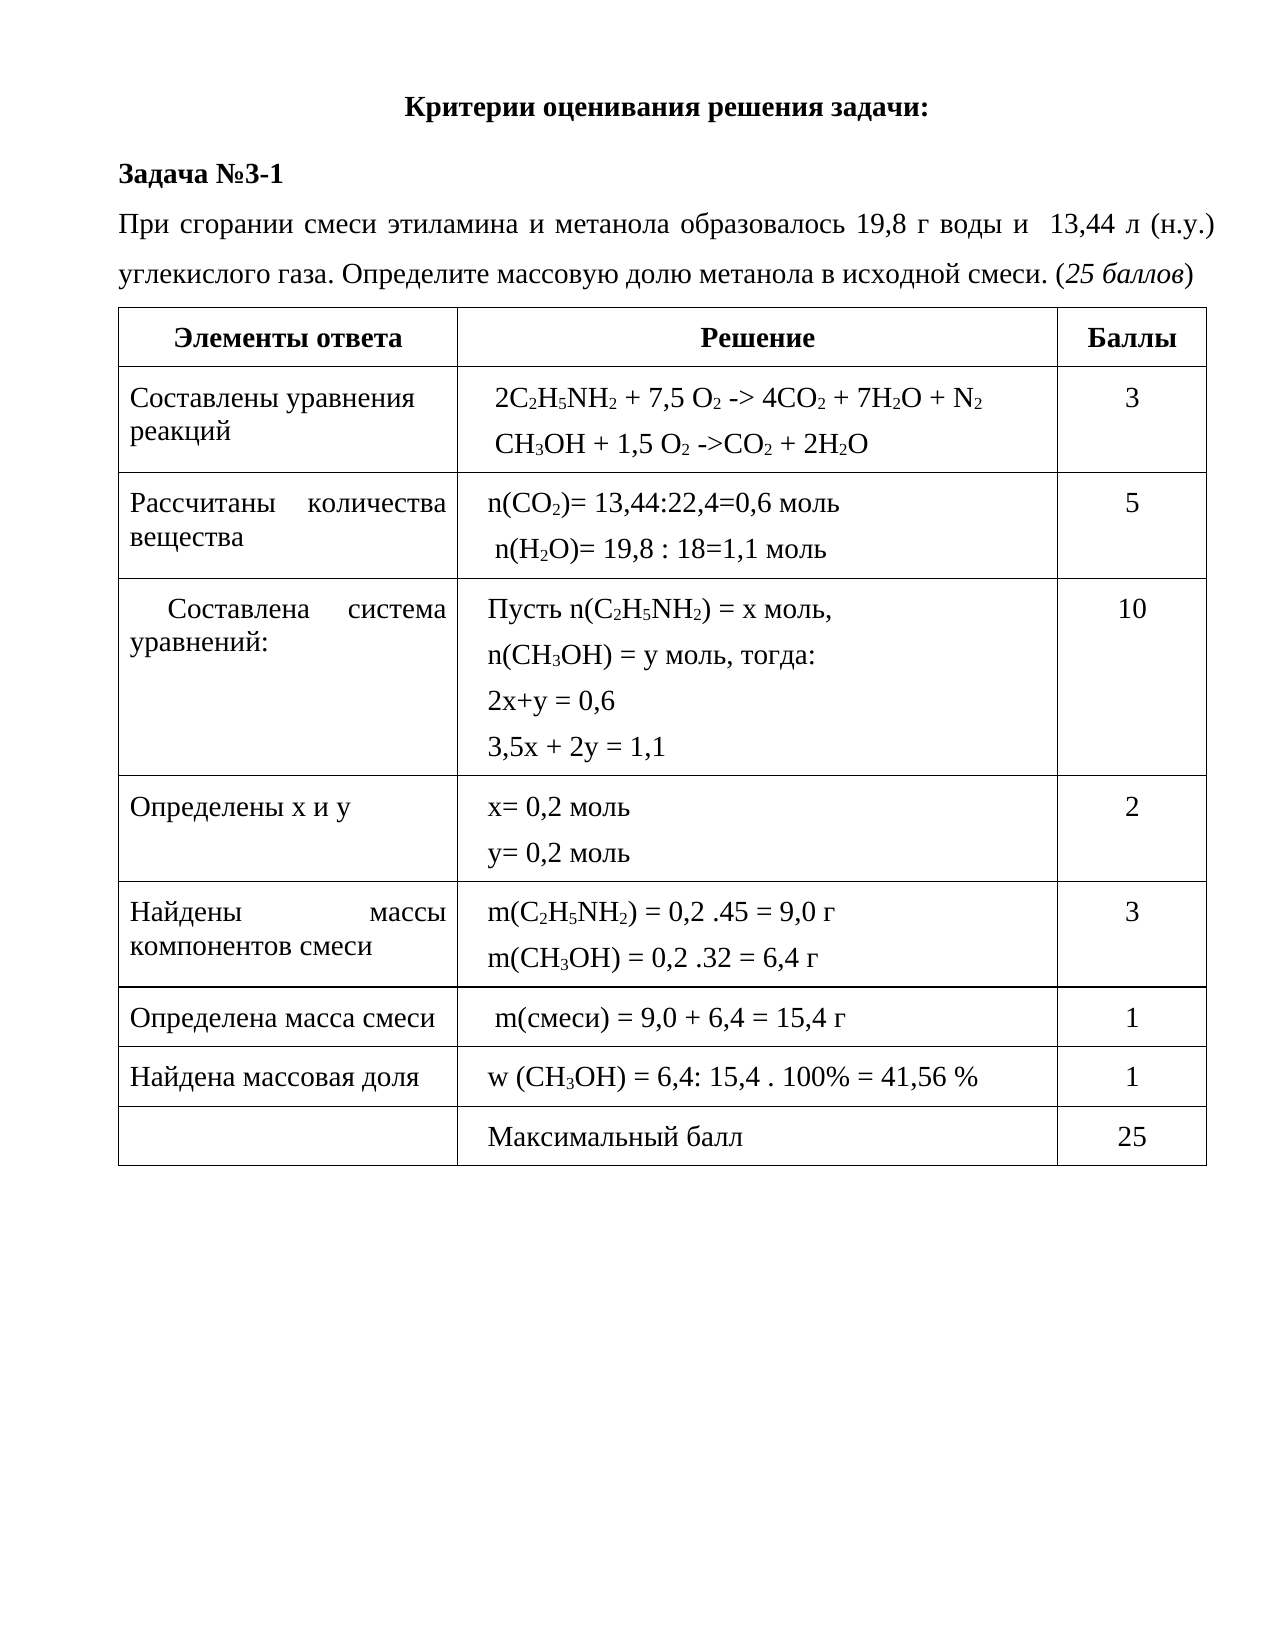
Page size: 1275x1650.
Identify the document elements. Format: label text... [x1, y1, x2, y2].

table_cell Найдены массы компонентов смеси [119, 882, 457, 986]
table_cell 3 [1058, 367, 1206, 472]
table_cell Рассчитаны количества вещества [119, 473, 457, 577]
table_cell 2С2Н5NH2 + 7,5 O2 -> 4CO2 + 7H2O + N2 CH3OH + 1,5 O2 ->CO2 + 2H2O [458, 367, 1057, 472]
table_header Элементы ответа [119, 308, 457, 366]
table_cell Определены х и у [119, 776, 457, 881]
table_cell 2 [1058, 776, 1206, 881]
text Критерии оценивания решения задачи: [118, 89, 1216, 122]
table_cell w (CH3OH) = 6,4: 15,4 . 100% = 41,56 % [458, 1047, 1057, 1106]
table_cell х= 0,2 моль у= 0,2 моль [458, 776, 1057, 881]
text Задача №3-1 [118, 156, 1216, 189]
table_cell 3 [1058, 882, 1206, 986]
table_cell Найдена массовая доля [119, 1047, 457, 1106]
table_cell Пусть n(C2H5NH2) = х моль, n(СН3OH) = у моль, тогда: 2х+у = 0,6 3,5х + 2у = 1,1 [458, 579, 1057, 775]
table_cell Максимальный балл [458, 1107, 1057, 1165]
table_header Баллы [1058, 308, 1206, 366]
text При сгорании смеси этиламина и метанола образовалось 19,8 г воды и 13,44 л (н.у.) углекислого газа. Определите массовую долю метанола в исходной смеси. (25 баллов) [118, 206, 1216, 290]
table_cell 1 [1058, 988, 1206, 1046]
table_cell Составлены уравнения реакций [119, 367, 457, 472]
table_cell m(С2Н5NH2) = 0,2 .45 = 9,0 г m(CH3OH) = 0,2 .32 = 6,4 г [458, 882, 1057, 986]
table_cell m(смеси) = 9,0 + 6,4 = 15,4 г [458, 988, 1057, 1046]
table_cell 25 [1058, 1107, 1206, 1165]
table_cell [119, 1107, 457, 1165]
table_cell 10 [1058, 579, 1206, 775]
table_cell 5 [1058, 473, 1206, 577]
table_cell Определена масса смеси [119, 988, 457, 1046]
table_cell n(CO2)= 13,44:22,4=0,6 моль n(Н2O)= 19,8 : 18=1,1 моль [458, 473, 1057, 577]
table_header Решение [458, 308, 1057, 366]
table_cell 1 [1058, 1047, 1206, 1106]
table_cell Составлена система уравнений: [119, 579, 457, 775]
